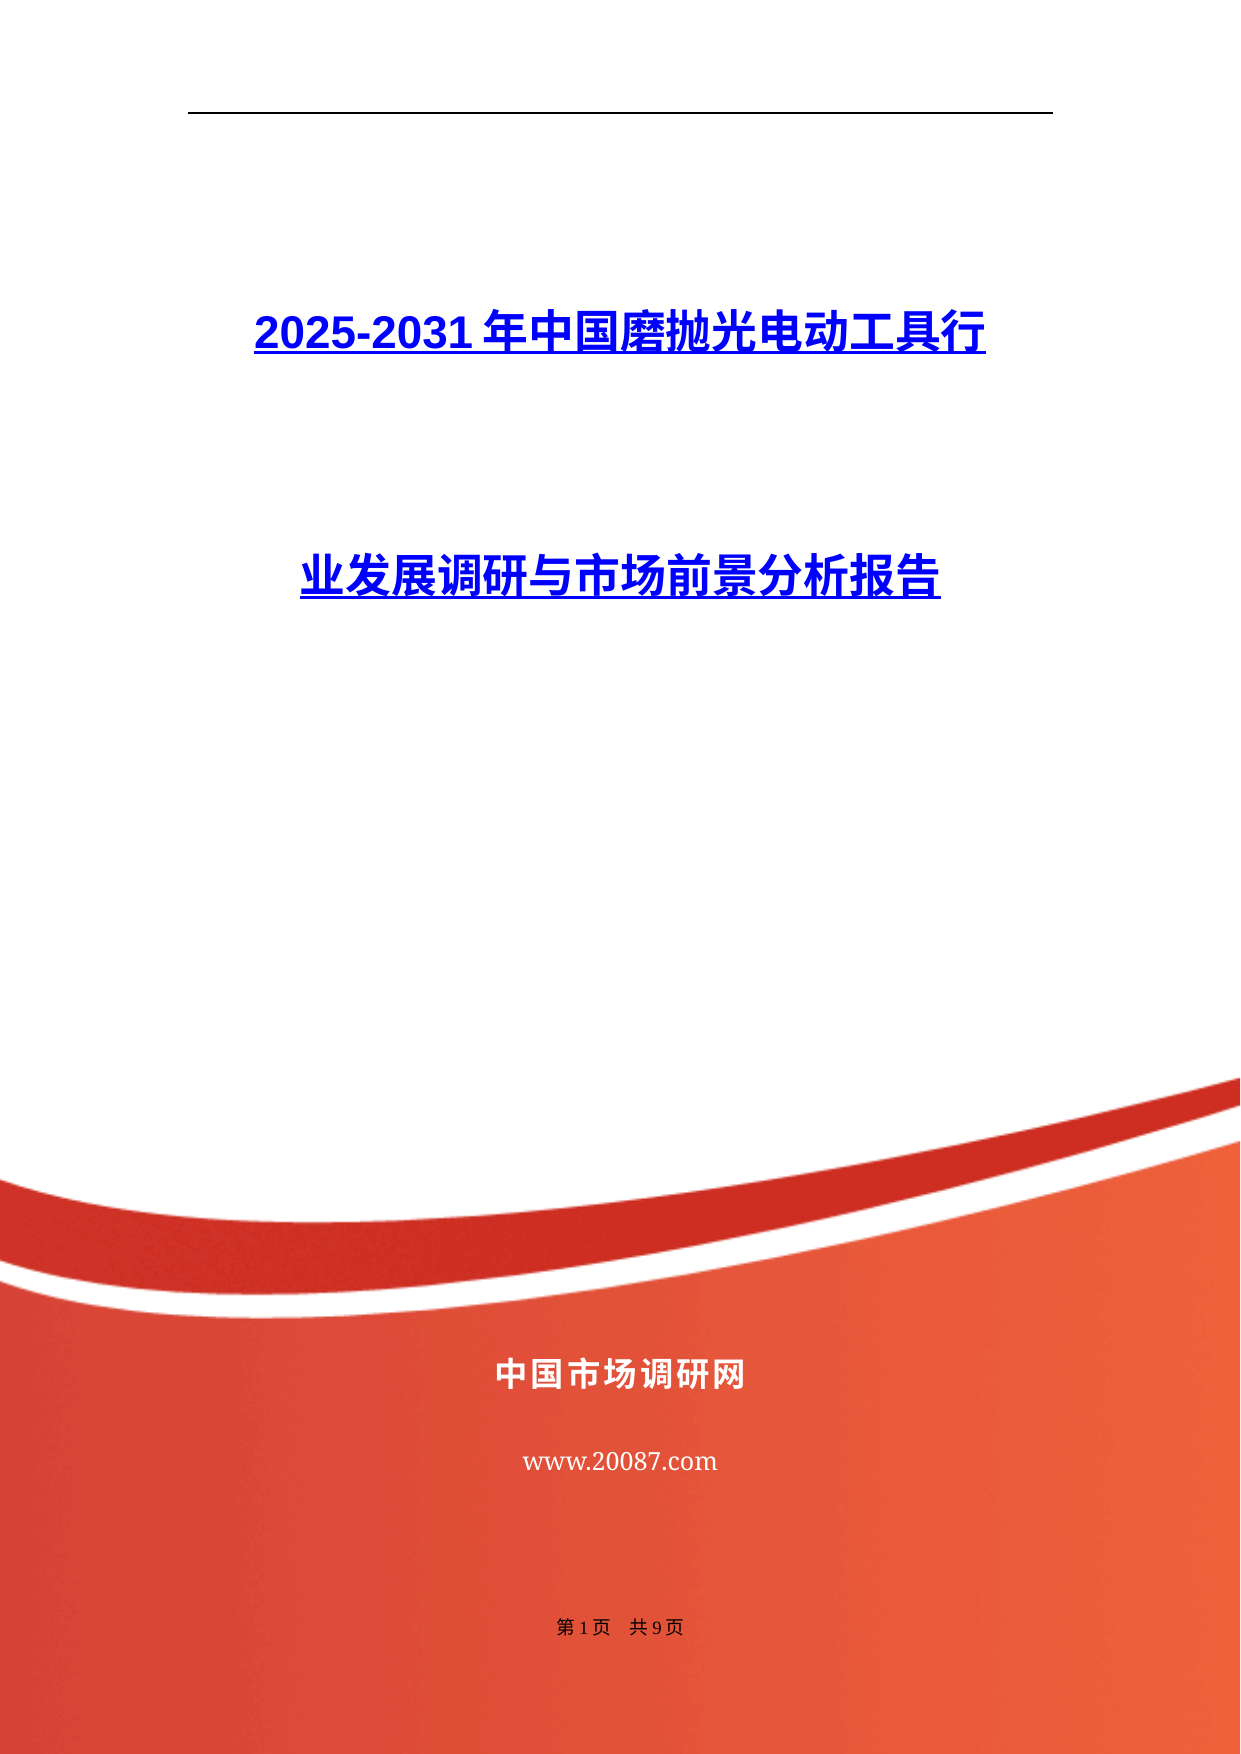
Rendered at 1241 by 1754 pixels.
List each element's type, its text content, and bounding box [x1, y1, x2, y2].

text www.20087.com [187, 1428, 1053, 1493]
picture [0, 1006, 1241, 1754]
table_header 2025-2031年中国磨抛光电动工具行业发展调研与市场前景分析报告 [188, 207, 1053, 773]
subtitle 中国市场调研网 [187, 1339, 1053, 1404]
